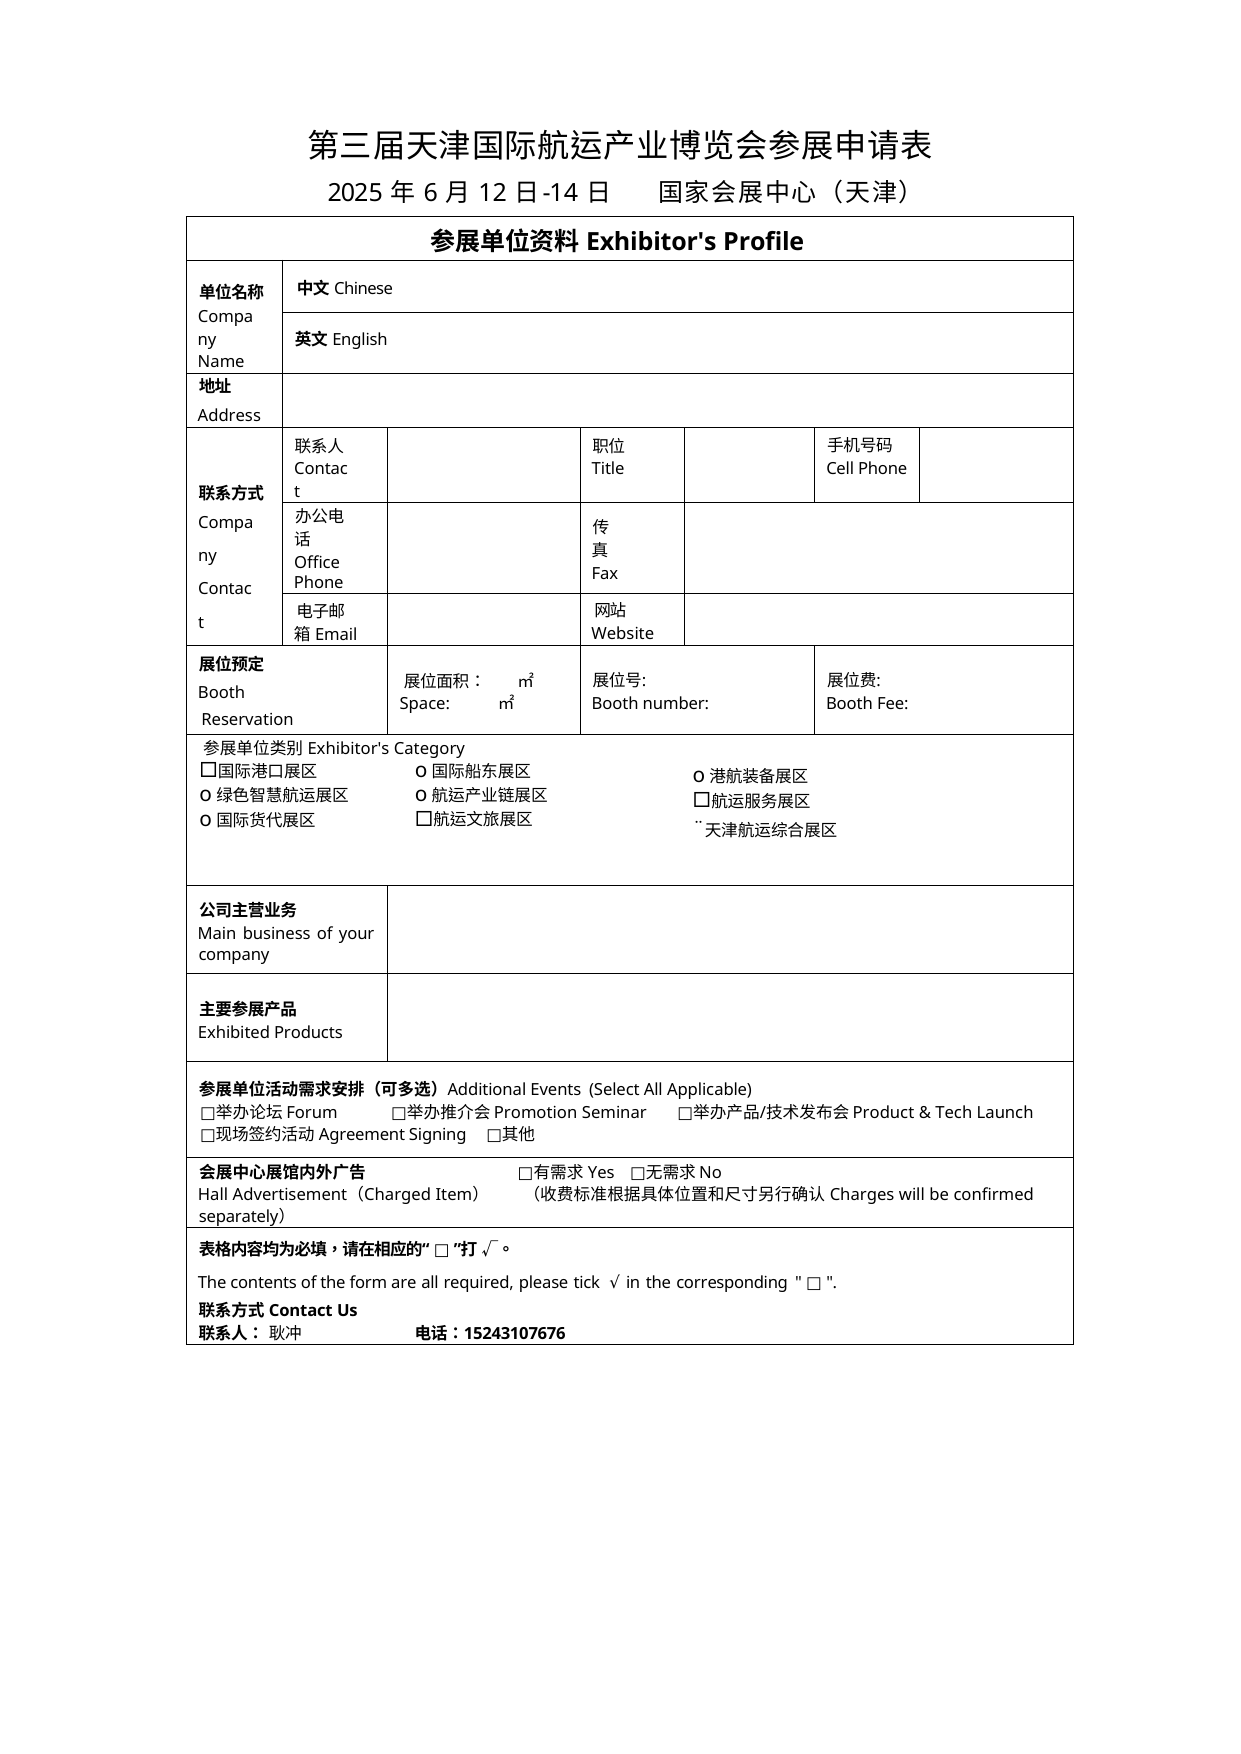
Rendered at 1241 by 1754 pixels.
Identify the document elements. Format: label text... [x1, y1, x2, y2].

table_header 参展单位资料 Exhibitor's Profile [187, 217, 1073, 259]
table_cell 展位面积： ㎡ Space: ㎡ [388, 646, 580, 734]
text 第三届天津国际航运产业博览会参展申请表 [186, 121, 1054, 167]
table_cell [685, 594, 1073, 645]
table_cell 展位费: Booth Fee: [815, 646, 1073, 734]
table_cell 联系方式 Company Contact [187, 428, 282, 645]
table_cell 展位号: Booth number: [581, 646, 814, 734]
table_cell [920, 428, 1073, 502]
text 2025年6月12日-14日 国家会展中心（天津） [327, 173, 926, 208]
table_cell [388, 886, 1073, 973]
table_cell 传真 Fax [581, 503, 684, 592]
table_cell 会展中心展馆内外广告 □有需求 Yes □无需求No Hall Advertisement（Charged Item） （收费标准根据具体位置和尺寸另行确认 Charges will be confirmed separately） [187, 1158, 1073, 1227]
table_cell 公司主营业务 Main business of your company [187, 886, 387, 973]
table_cell 网站 Website [581, 594, 684, 645]
table_cell [283, 374, 1073, 427]
table_cell [388, 428, 580, 502]
table_cell 办公电话 Office Phone [283, 503, 387, 592]
table_cell 电子邮箱 Email [283, 594, 387, 645]
table_cell 参展单位类别 Exhibitor's Category [187, 735, 1073, 759]
table_cell [685, 428, 814, 502]
table_cell [685, 503, 1073, 592]
table_cell 职位 Title [581, 428, 684, 502]
table_cell [388, 594, 580, 645]
table_cell 联系人 Contact [283, 428, 387, 502]
table_cell o国际船东展区 o航运产业链展区 航运文旅展区 [406, 759, 684, 885]
table_cell 单位名称 Company Name [187, 261, 282, 372]
table_cell 英文 English [283, 313, 1073, 372]
table_cell [388, 974, 1073, 1061]
table_cell [388, 503, 580, 592]
table_cell 参展单位活动需求安排（可多选）Additional Events (Select All Applicable) □举办论坛Forum □举办推介会Promotion Seminar □举办产品/技术发布会Product & Tech Launch □现场签约活动 Agreement Signing □其他 [187, 1062, 1073, 1157]
table_cell 表格内容均为必填，请在相应的“ □ ”打 √。 The contents of the form are all required, please tick √ in the corresponding " □ ". 联系方式 Contact Us 联系人： 耿冲 电话：15243107676 [187, 1228, 1073, 1344]
table_cell 主要参展产品 Exhibited Products [187, 974, 387, 1061]
table_cell 展位预定 Booth Reservation [187, 646, 387, 734]
table_cell 地址 Address [187, 374, 282, 427]
table_cell 手机号码 Cell Phone [815, 428, 919, 502]
table_cell 中文 Chinese [283, 261, 1073, 312]
table_cell 国际港口展区 o绿色智慧航运展区 o国际货代展区 [187, 759, 406, 885]
table_cell o港航装备展区 航运服务展区 ¨天津航运综合展区 [684, 759, 1073, 885]
